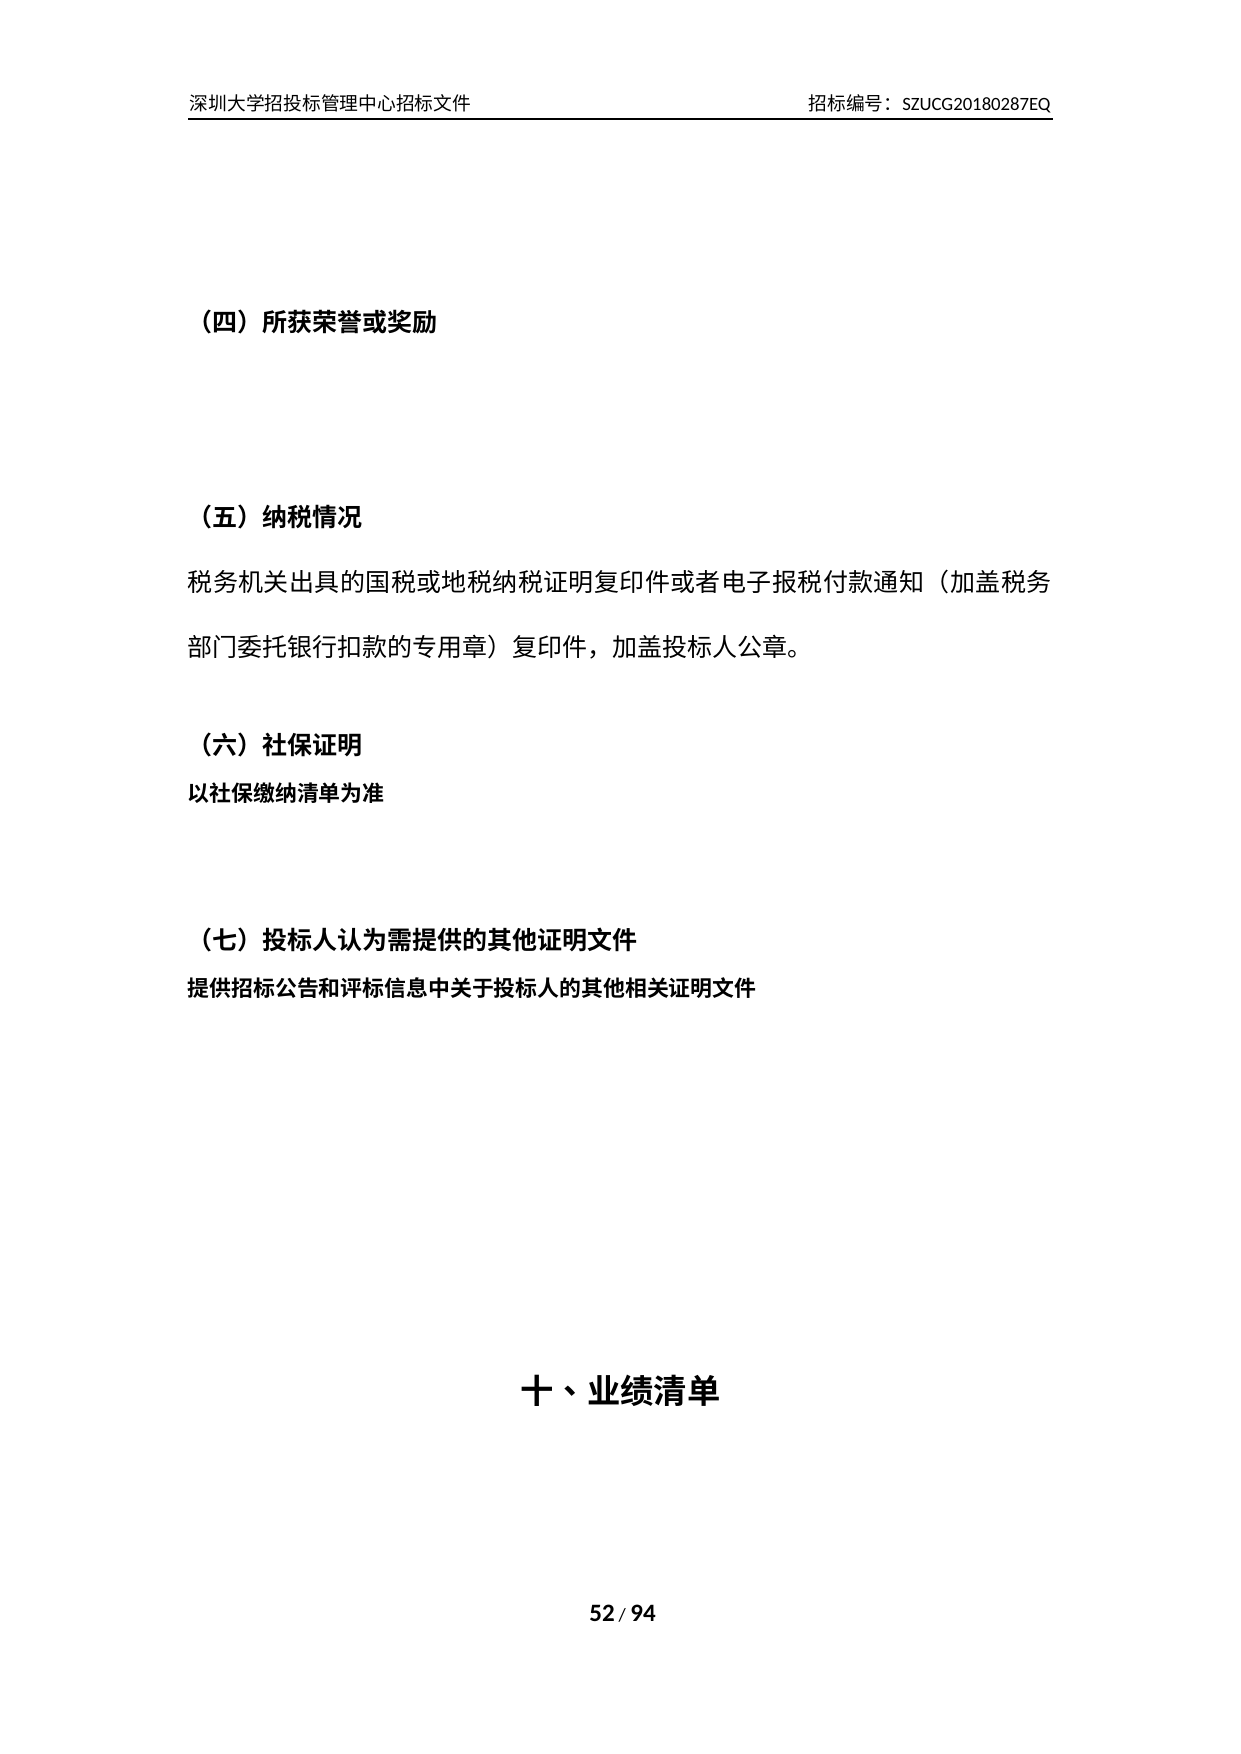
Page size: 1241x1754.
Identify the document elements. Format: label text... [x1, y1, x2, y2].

text 以社保缴纳清单为准 [187, 776, 1053, 808]
text （七）投标人认为需提供的其他证明文件 [187, 906, 1053, 971]
text （五）纳税情况 [187, 483, 1053, 548]
text 税务机关出具的国税或地税纳税证明复印件或者电子报税付款通知（加盖税务部门委托银行扣款的专用章）复印件，加盖投标人公章。 [187, 548, 1053, 678]
text （六）社保证明 [187, 711, 1053, 776]
text （四）所获荣誉或奖励 [187, 288, 1053, 353]
text 提供招标公告和评标信息中关于投标人的其他相关证明文件 [187, 971, 1053, 1003]
subtitle 十、业绩清单 [187, 1358, 1053, 1423]
